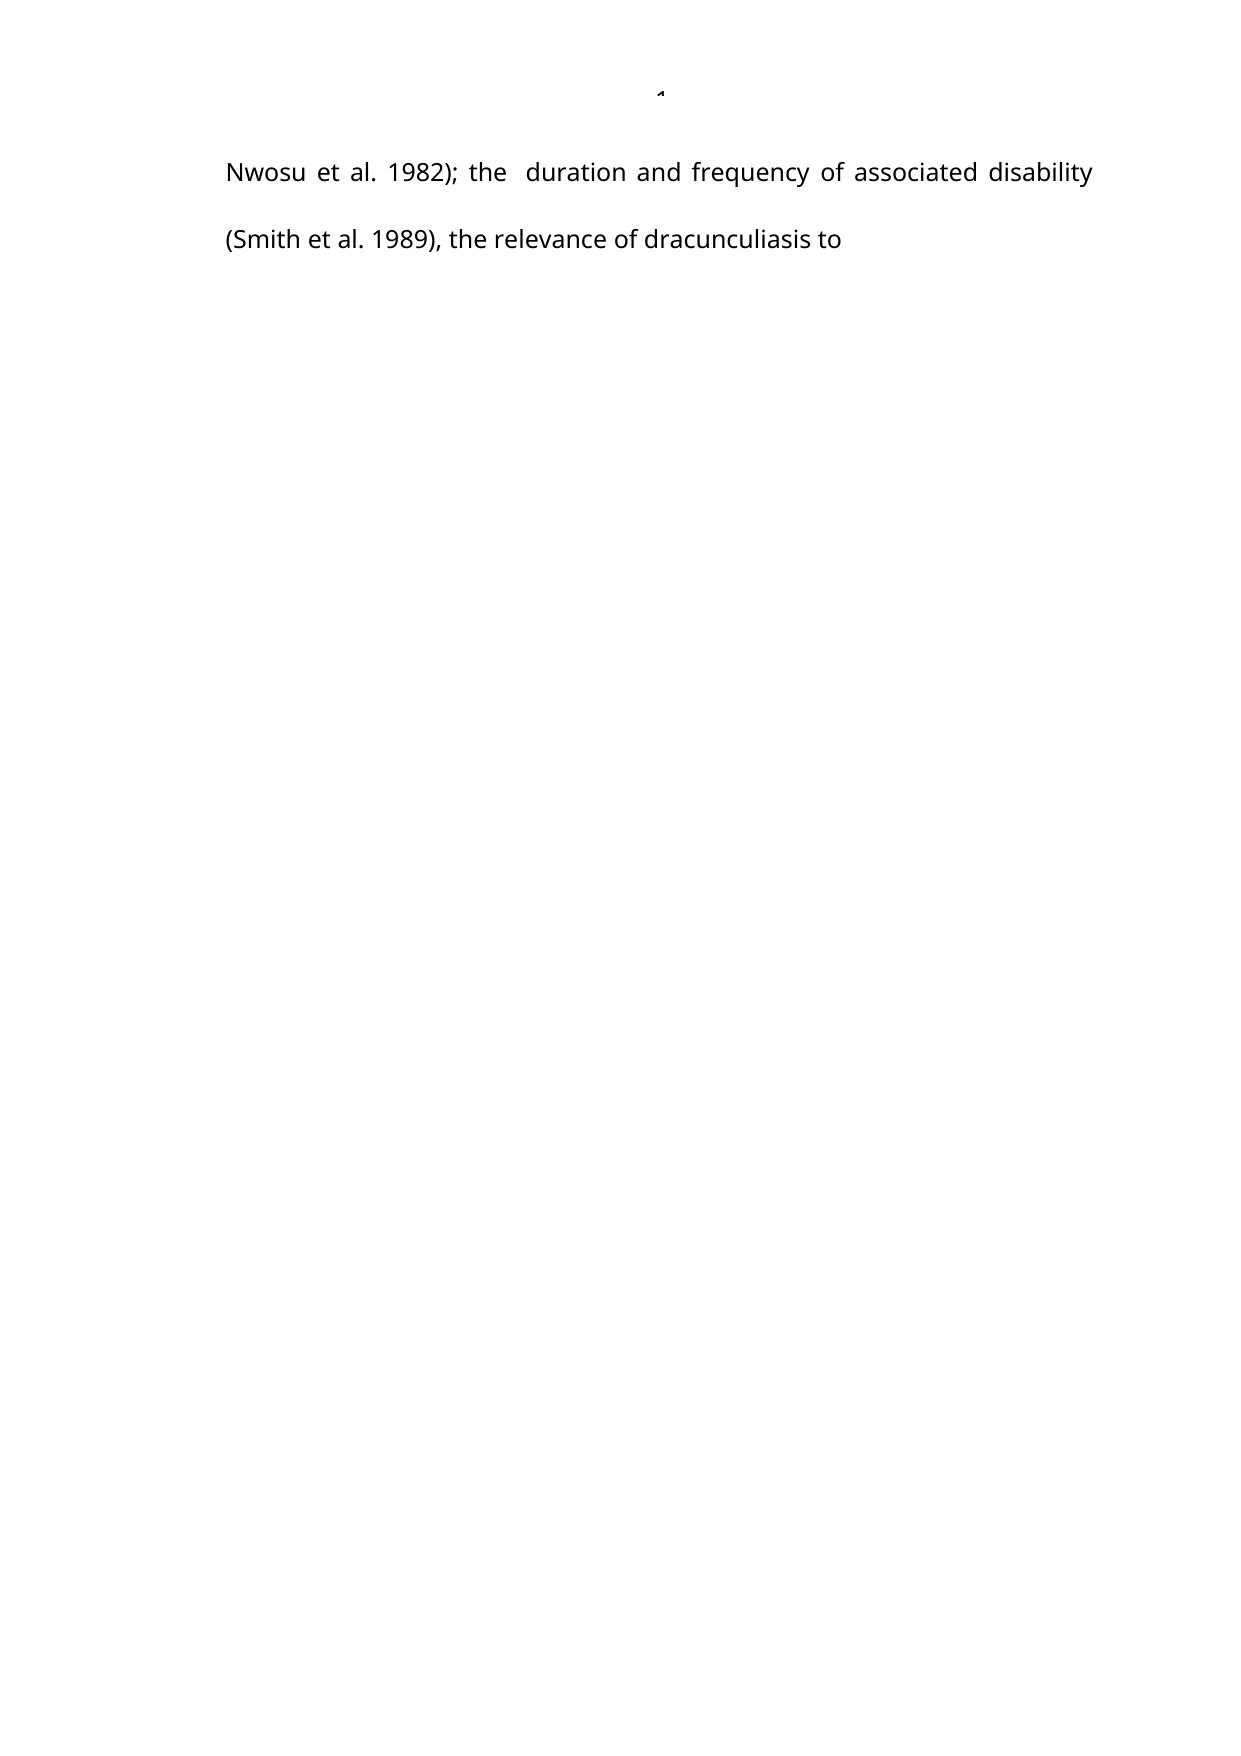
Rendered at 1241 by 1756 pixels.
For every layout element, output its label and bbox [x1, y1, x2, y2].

text [225, 154, 1093, 256]
